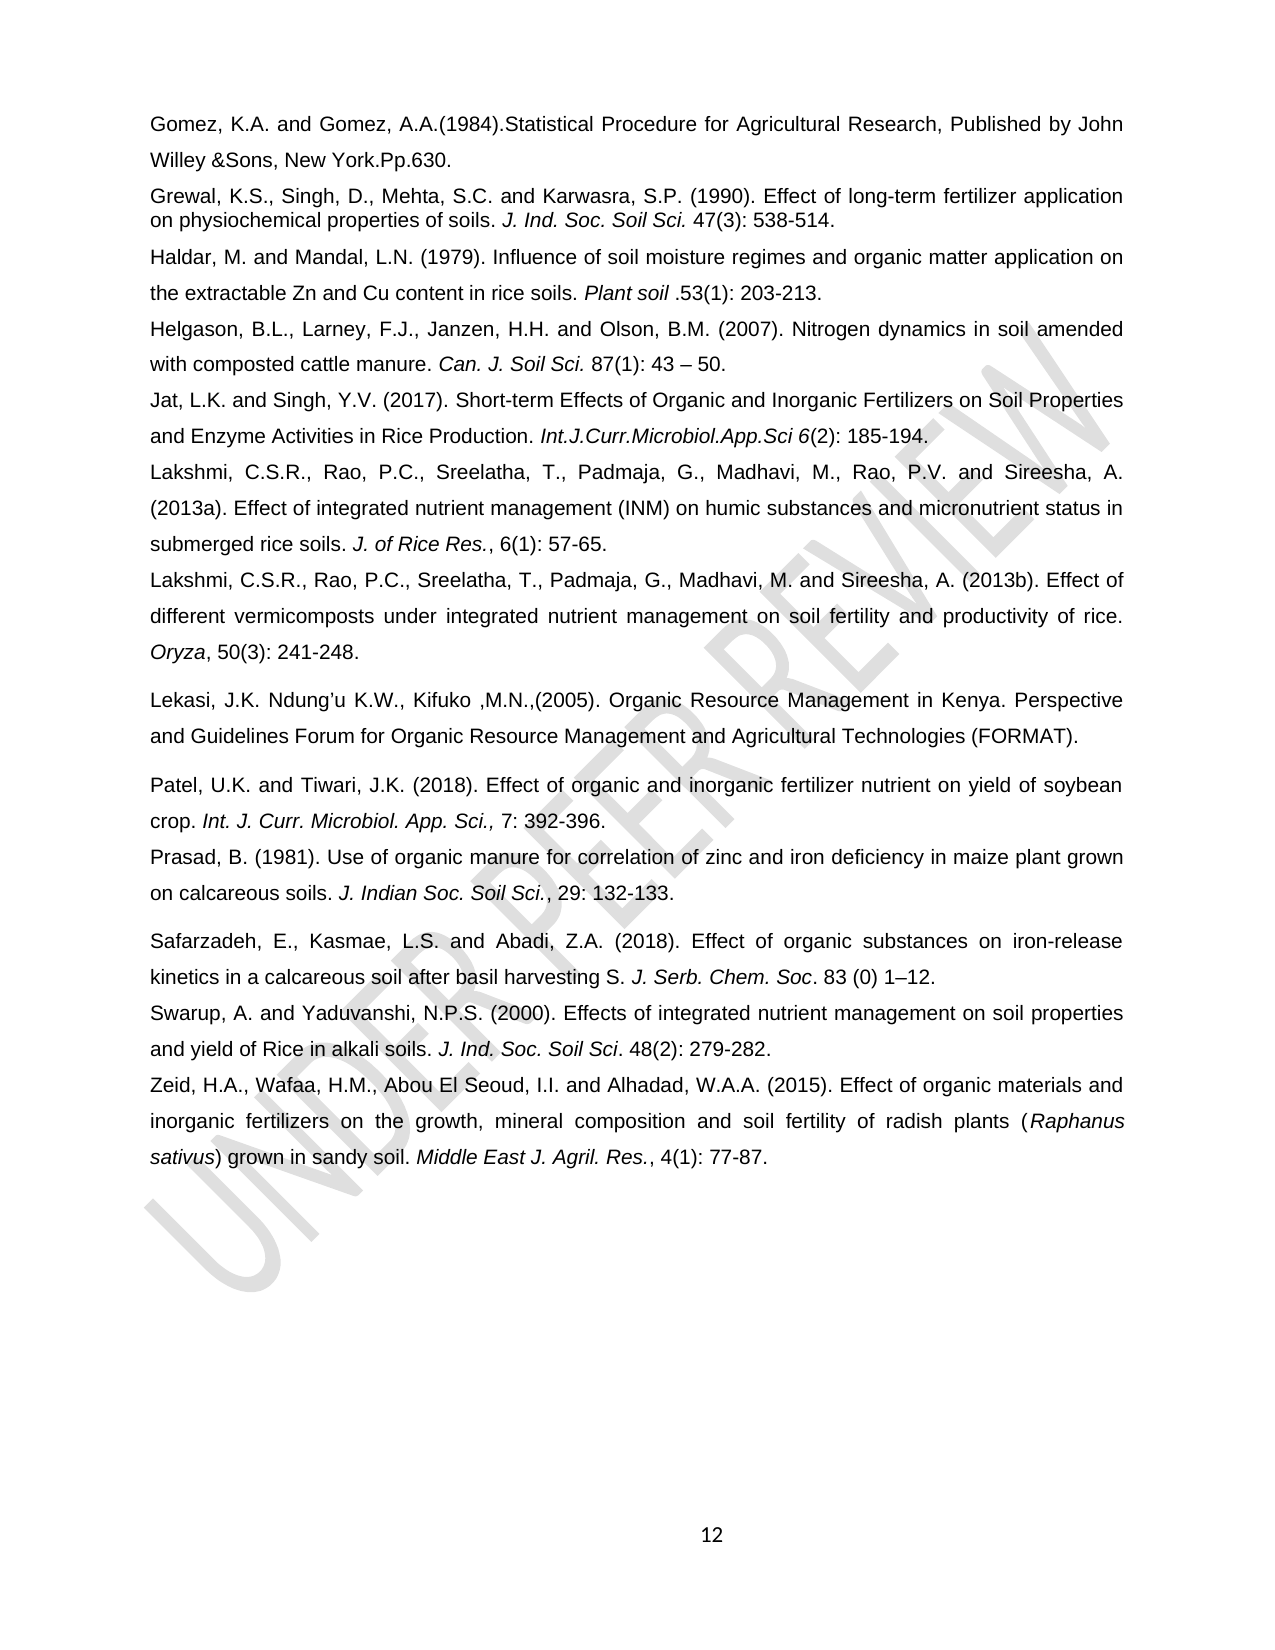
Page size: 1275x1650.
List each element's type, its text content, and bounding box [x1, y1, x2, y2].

text Grewal, K.S., Singh, D., Mehta, S.C. and Karwasra, S.P. (1990). Effect of long-term fertilizer application on physiochemical properties of soils. J. Ind. Soc. Soil Sci. 47(3): 538-514. [150, 184, 1125, 232]
text Zeid, H.A., Wafaa, H.M., Abou El Seoud, I.I. and Alhadad, W.A.A. (2015). Effect of organic materials and inorganic fertilizers on the growth, mineral composition and soil fertility of radish plants (Raphanus sativus) grown in sandy soil. Middle East J. Agril. Res., 4(1): 77-87. [150, 1073, 1125, 1168]
text Haldar, M. and Mandal, L.N. (1979). Influence of soil moisture regimes and organic matter application on the extractable Zn and Cu content in rice soils. Plant soil .53(1): 203-213. [150, 244, 1125, 304]
text Gomez, K.A. and Gomez, A.A.(1984).Statistical Procedure for Agricultural Research, Published by John Willey &Sons, New York.Pp.630. [150, 112, 1125, 172]
text Swarup, A. and Yaduvanshi, N.P.S. (2000). Effects of integrated nutrient management on soil properties and yield of Rice in alkali soils. J. Ind. Soc. Soil Sci. 48(2): 279-282. [150, 1001, 1125, 1061]
text Prasad, B. (1981). Use of organic manure for correlation of zinc and iron deficiency in maize plant grown on calcareous soils. J. Indian Soc. Soil Sci., 29: 132-133. [150, 844, 1125, 904]
text Lakshmi, C.S.R., Rao, P.C., Sreelatha, T., Padmaja, G., Madhavi, M. and Sireesha, A. (2013b). Effect of different vermicomposts under integrated nutrient management on soil fertility and productivity of rice. Oryza, 50(3): 241-248. [150, 568, 1125, 664]
text Lakshmi, C.S.R., Rao, P.C., Sreelatha, T., Padmaja, G., Madhavi, M., Rao, P.V. and Sireesha, A. (2013a). Effect of integrated nutrient management (INM) on humic substances and micronutrient status in submerged rice soils. J. of Rice Res., 6(1): 57-65. [150, 460, 1125, 556]
text Jat, L.K. and Singh, Y.V. (2017). Short-term Effects of Organic and Inorganic Fertilizers on Soil Properties and Enzyme Activities in Rice Production. Int.J.Curr.Microbiol.App.Sci 6(2): 185-194. [150, 388, 1125, 448]
text Patel, U.K. and Tiwari, J.K. (2018). Effect of organic and inorganic fertilizer nutrient on yield of soybean crop. Int. J. Curr. Microbiol. App. Sci., 7: 392-396. [150, 773, 1125, 832]
text Helgason, B.L., Larney, F.J., Janzen, H.H. and Olson, B.M. (2007). Nitrogen dynamics in soil amended with composted cattle manure. Can. J. Soil Sci. 87(1): 43 – 50. [150, 316, 1125, 376]
text Safarzadeh, E., Kasmae, L.S. and Abadi, Z.A. (2018). Effect of organic substances on iron-release kinetics in a calcareous soil after basil harvesting S. J. Serb. Chem. Soc. 83 (0) 1–12. [150, 929, 1125, 989]
text Lekasi, J.K. Ndung’u K.W., Kifuko ,M.N.,(2005). Organic Resource Management in Kenya. Perspective and Guidelines Forum for Organic Resource Management and Agricultural Technologies (FORMAT). [150, 688, 1125, 748]
